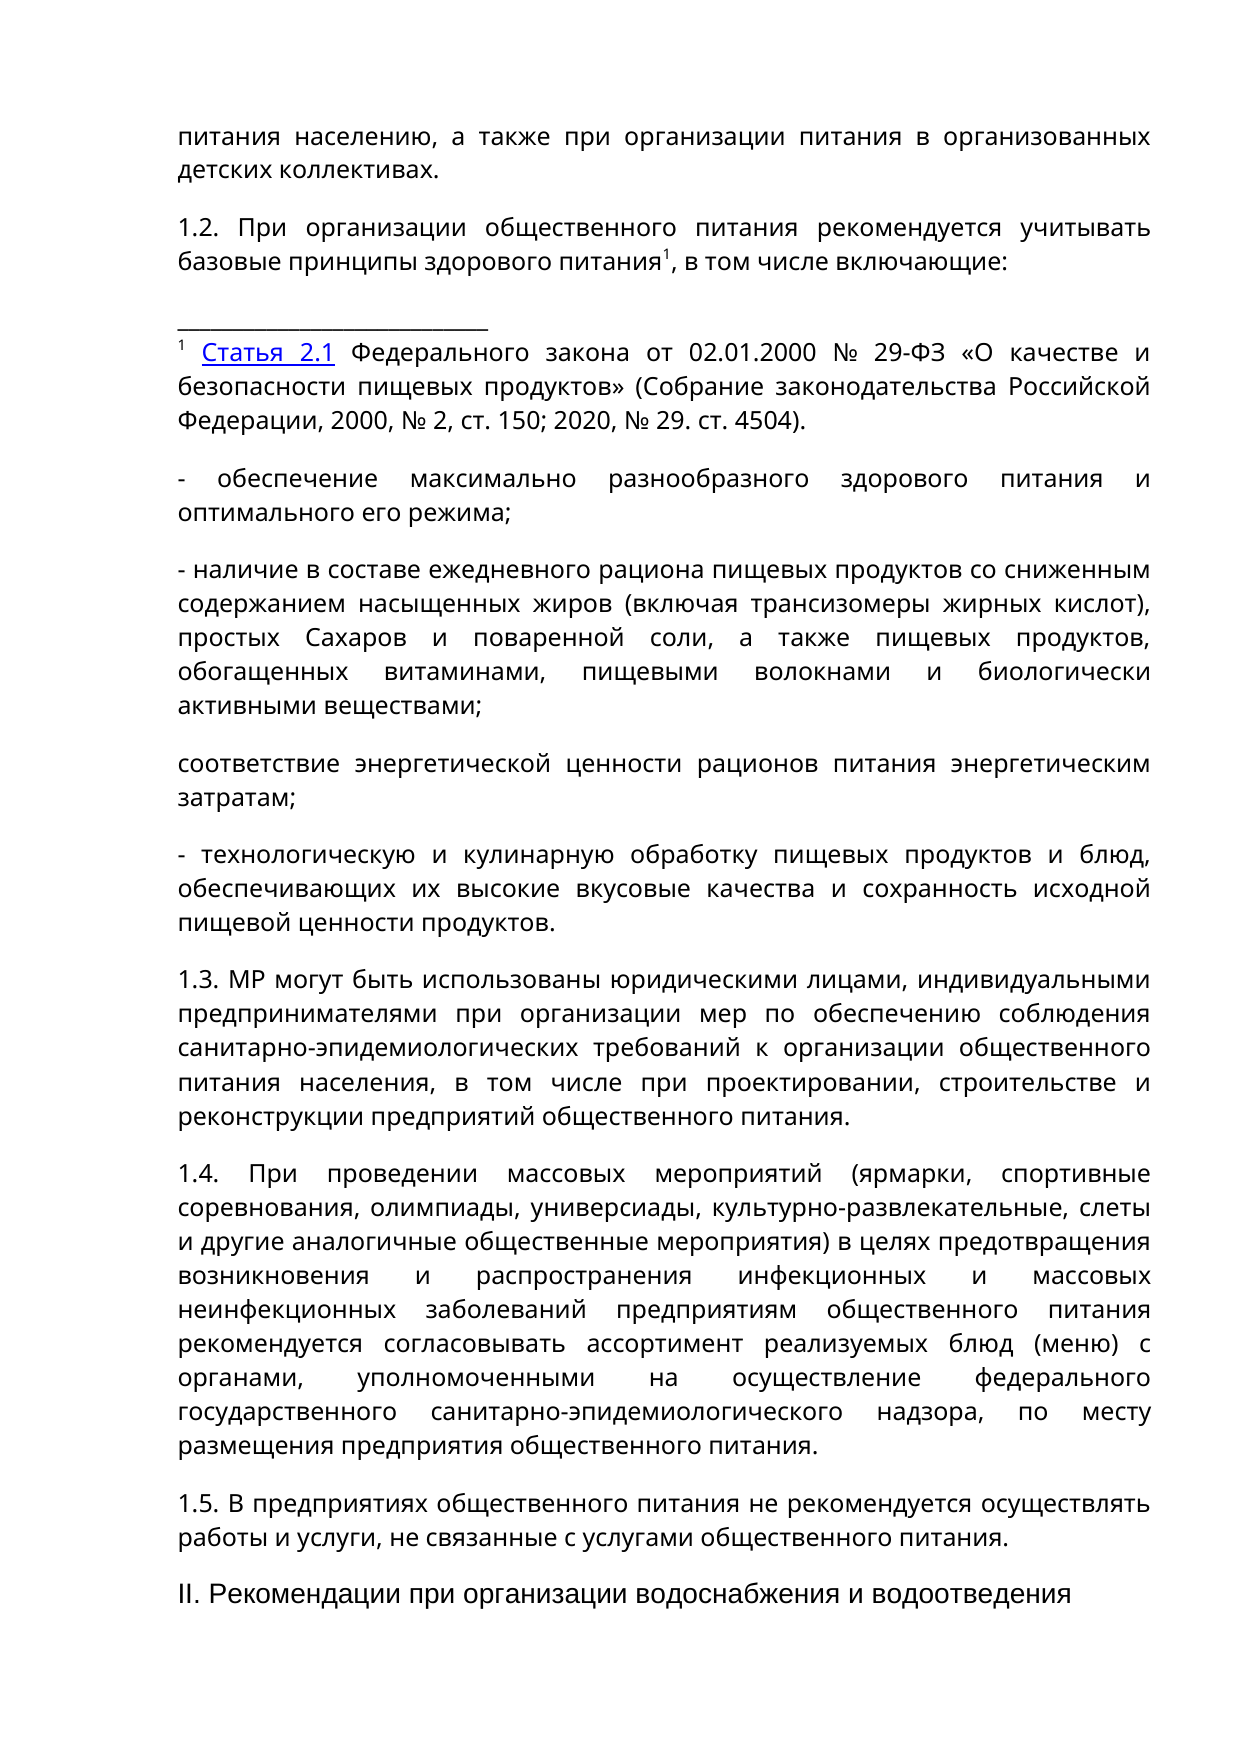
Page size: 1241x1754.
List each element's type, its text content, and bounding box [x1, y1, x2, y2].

text - наличие в составе ежедневного рациона пищевых продуктов со сниженным содержанием насыщенных жиров (включая трансизомеры жирных кислот), простых Сахаров и поваренной соли, а также пищевых продуктов, обогащенных витаминами, пищевыми волокнами и биологически активными веществами; [177, 552, 1152, 722]
text 1.5. В предприятиях общественного питания не рекомендуется осуществлять работы и услуги, не связанные с услугами общественного питания. [177, 1485, 1152, 1553]
text ____________________________ 1 Статья 2.1 Федерального закона от 02.01.2000 № 29-ФЗ «О качестве и безопасности пищевых продуктов» (Собрание законодательства Российской Федерации, 2000, № 2, ст. 150; 2020, № 29. ст. 4504). [177, 301, 1152, 437]
text - технологическую и кулинарную обработку пищевых продуктов и блюд, обеспечивающих их высокие вкусовые качества и сохранность исходной пищевой ценности продуктов. [177, 837, 1152, 939]
text соответствие энергетической ценности рационов питания энергетическим затратам; [177, 745, 1152, 813]
text - обеспечение максимально разнообразного здорового питания и оптимального его режима; [177, 460, 1152, 528]
text 1.2. При организации общественного питания рекомендуется учитывать базовые принципы здорового питания1, в том числе включающие: [177, 209, 1152, 278]
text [177, 118, 1152, 186]
text 1.3. MP могут быть использованы юридическими лицами, индивидуальными предпринимателями при организации мер по обеспечению соблюдения санитарно-эпидемиологических требований к организации общественного питания населения, в том числе при проектировании, строительстве и реконструкции предприятий общественного питания. [177, 962, 1152, 1132]
text 1.4. При проведении массовых мероприятий (ярмарки, спортивные соревнования, олимпиады, универсиады, культурно-развлекательные, слеты и другие аналогичные общественные мероприятия) в целях предотвращения возникновения и распространения инфекционных и массовых неинфекционных заболеваний предприятиям общественного питания рекомендуется согласовывать ассортимент реализуемых блюд (меню) с органами, уполномоченными на осуществление федерального государственного санитарно-эпидемиологического надзора, по месту размещения предприятия общественного питания. [177, 1156, 1152, 1462]
text II. Рекомендации при организации водоснабжения и водоотведения [177, 1577, 1152, 1609]
